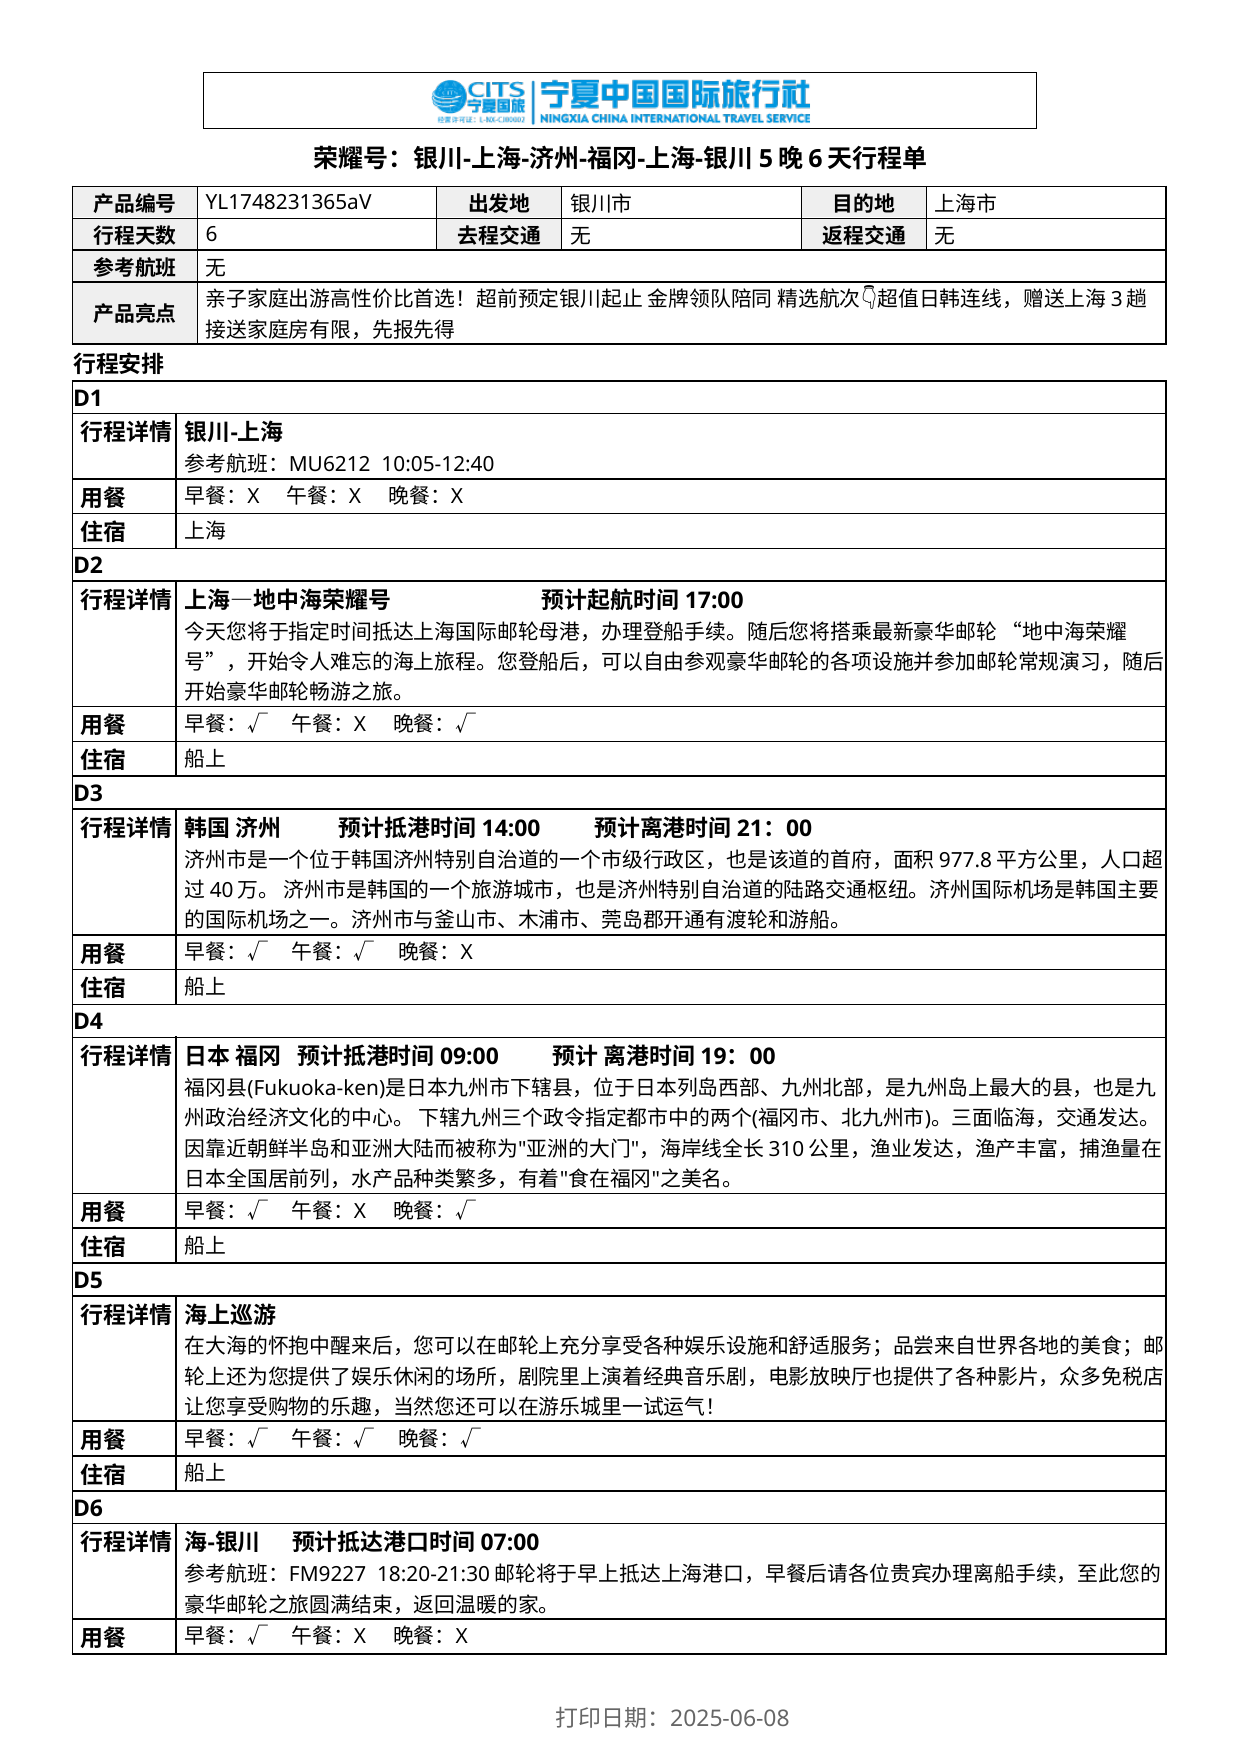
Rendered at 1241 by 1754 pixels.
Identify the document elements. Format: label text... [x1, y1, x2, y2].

table_cell 去程交通 [437, 219, 561, 249]
text 荣耀号：银川-上海-济州-福冈-上海-银川 5晚6天行程单 [73, 139, 1167, 175]
table_cell 早餐：√ 午餐：√ 晚餐：X [177, 936, 1165, 969]
table_cell 6 [198, 219, 436, 249]
table_cell 早餐：X 午餐：X 晚餐：X [177, 480, 1165, 513]
table_header 上海市 [927, 187, 1165, 217]
table_cell 船上 [177, 1457, 1165, 1490]
table_cell D2 [73, 549, 1165, 580]
table_cell 用餐 [73, 1620, 175, 1653]
table_cell 海上巡游 在大海的怀抱中醒来后，您可以在邮轮上充分享受各种娱乐设施和舒适服务；品尝来自世界各地的美食；邮轮上还为您提供了娱乐休闲的场所，剧院里上演着经典音乐剧，电影放映厅也提供了各种影片，众多免税店让您享受购物的乐趣，当然您还可以在游乐城里一试运气！ [177, 1297, 1165, 1420]
table_cell 住宿 [73, 1457, 175, 1490]
table_cell 船上 [177, 742, 1165, 775]
table_cell 上海 [177, 514, 1165, 547]
table_cell 行程详情 [73, 1297, 175, 1420]
table_cell 银川-上海 参考航班：MU6212 10:05-12:40 [177, 414, 1165, 478]
text 行程安排 [73, 346, 1167, 379]
table_cell D3 [73, 777, 1165, 808]
table_cell 日本 福冈 预计抵港时间 09:00 预计 离港时间 19：00 福冈县(Fukuoka-ken)是日本九州市下辖县，位于日本列岛西部、九州北部，是九州岛上最大的县，也是九州政治经济文化的中心。 下辖九州三个政令指定都市中的两个(福冈市、北九州市)。三面临海，交通发达。因靠近朝鲜半岛和亚洲大陆而被称为"亚洲的大门"，海岸线全长310公里，渔业发达，渔产丰富，捕渔量在日本全国居前列，水产品种类繁多，有着"食在福冈"之美名。 [177, 1038, 1165, 1192]
table_cell 韩国 济州 预计抵港时间 14:00 预计离港时间 21：00 济州市是一个位于韩国济州特别自治道的一个市级行政区，也是该道的首府，面积977.8平方公里，人口超过40万。 济州市是韩国的一个旅游城市，也是济州特别自治道的陆路交通枢纽。济州国际机场是韩国主要的国际机场之一。济州市与釜山市、木浦市、莞岛郡开通有渡轮和游船。 [177, 810, 1165, 934]
table_cell 无 [562, 219, 801, 249]
table_cell 无 [927, 219, 1165, 249]
table_cell 产品亮点 [73, 283, 197, 343]
table_cell 用餐 [73, 1194, 175, 1227]
table_cell D5 [73, 1264, 1165, 1295]
table_cell 船上 [177, 970, 1165, 1003]
table_header YL1748231365aV [198, 187, 436, 217]
table_cell 上海—地中海荣耀号 预计起航时间 17:00 今天您将于指定时间抵达上海国际邮轮母港，办理登船手续。随后您将搭乘最新豪华邮轮 “地中海荣耀号”，开始令人难忘的海上旅程。您登船后，可以自由参观豪华邮轮的各项设施并参加邮轮常规演习，随后开始豪华邮轮畅游之旅。 [177, 582, 1165, 706]
table_cell 无 [198, 251, 1165, 281]
table_cell 住宿 [73, 1229, 175, 1262]
table_header 出发地 [437, 187, 561, 217]
table_header D1 [73, 382, 1165, 413]
table_cell 早餐：√ 午餐：X 晚餐：√ [177, 707, 1165, 741]
table_header 目的地 [802, 187, 926, 217]
table_cell 船上 [177, 1229, 1165, 1262]
table_cell 行程详情 [73, 414, 175, 478]
table_cell 住宿 [73, 742, 175, 775]
table_cell 用餐 [73, 480, 175, 513]
table_cell 住宿 [73, 514, 175, 547]
picture [204, 73, 1036, 128]
table_cell 返程交通 [802, 219, 926, 249]
table_cell 住宿 [73, 970, 175, 1003]
table_cell 早餐：√ 午餐：X 晚餐：X [177, 1620, 1165, 1653]
table_cell 行程详情 [73, 810, 175, 934]
table_cell 早餐：√ 午餐：√ 晚餐：√ [177, 1422, 1165, 1455]
table_cell 亲子家庭出游高性价比首选！超前预定 [198, 283, 1165, 343]
table_cell 参考航班 [73, 251, 197, 281]
table_cell 用餐 [73, 1422, 175, 1455]
table_cell 用餐 [73, 936, 175, 969]
table_header 银川市 [562, 187, 801, 217]
table_header 产品编号 [73, 187, 197, 217]
table_cell 用餐 [73, 707, 175, 741]
table_cell 早餐：√ 午餐：X 晚餐：√ [177, 1194, 1165, 1227]
table_cell 行程详情 [73, 1038, 175, 1192]
table_cell 行程天数 [73, 219, 197, 249]
table_cell 行程详情 [73, 582, 175, 706]
table_cell D4 [73, 1005, 1165, 1036]
table_cell 行程详情 [73, 1524, 175, 1618]
table_cell 海-银川 预计抵达港口时间 07:00 参考航班：FM9227 18:20-21:30 [177, 1524, 1165, 1618]
table_cell D6 [73, 1492, 1165, 1523]
